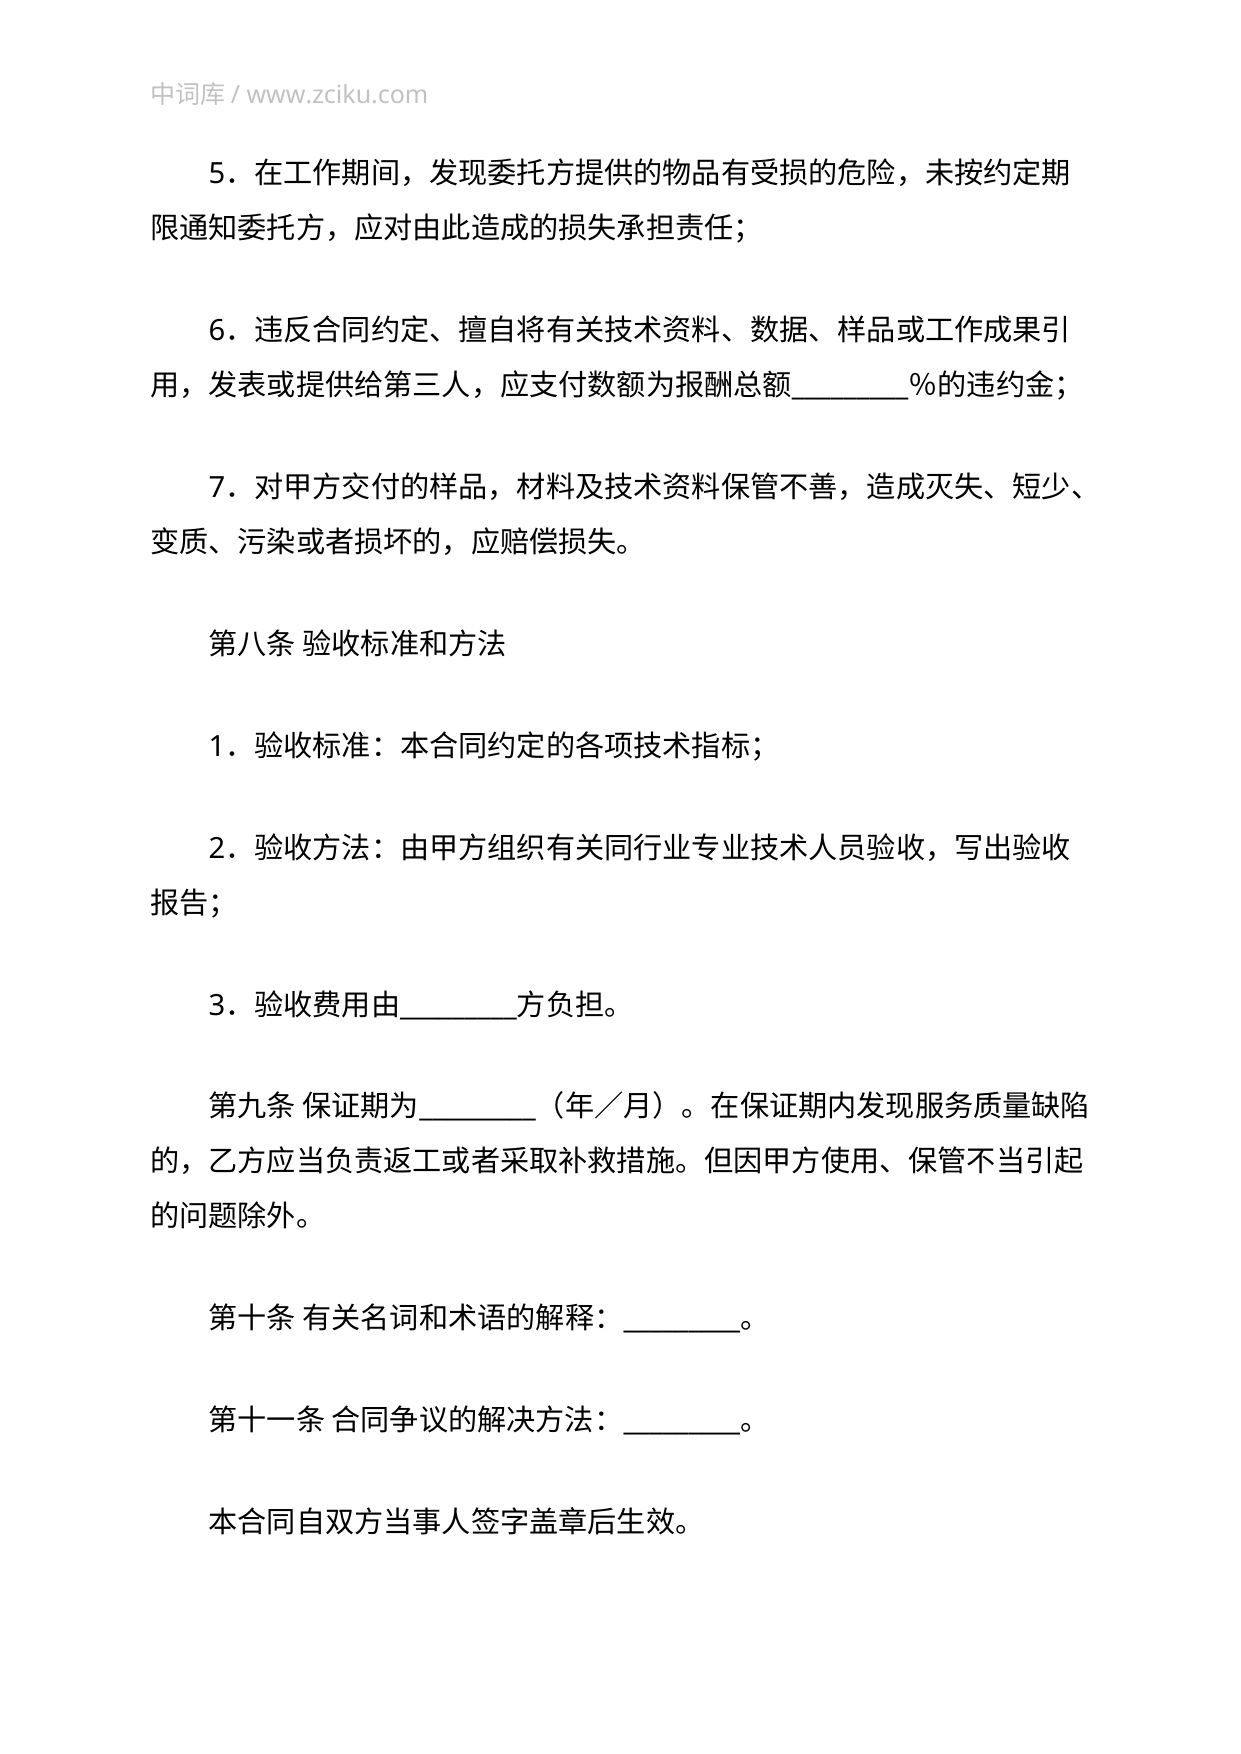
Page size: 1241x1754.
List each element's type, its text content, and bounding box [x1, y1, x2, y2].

text 1．验收标准：本合同约定的各项技术指标； [150, 722, 1090, 765]
text 2．验收方法：由甲方组织有关同行业专业技术人员验收，写出验收报告； [150, 824, 1090, 922]
text 第十条 有关名词和术语的解释：_________。 [150, 1295, 1090, 1337]
text 6．违反合同约定、擅自将有关技术资料、数据、样品或工作成果引用，发表或提供给第三人，应支付数额为报酬总额_________％的违约金； [150, 307, 1090, 404]
text 第八条 验收标准和方法 [150, 621, 1090, 663]
text 3．验收费用由_________方负担。 [150, 981, 1090, 1023]
text 本合同自双方当事人签字盖章后生效。 [150, 1499, 1090, 1541]
text 5．在工作期间，发现委托方提供的物品有受损的危险，未按约定期限通知委托方，应对由此造成的损失承担责任； [150, 150, 1090, 247]
text 7．对甲方交付的样品，材料及技术资料保管不善，造成灭失、短少、变质、污染或者损坏的，应赔偿损失。 [150, 464, 1090, 561]
text 第十一条 合同争议的解决方法：_________。 [150, 1397, 1090, 1439]
text 第九条 保证期为_________（年／月）。在保证期内发现服务质量缺陷的，乙方应当负责返工或者采取补救措施。但因甲方使用、保管不当引起的问题除外。 [150, 1083, 1090, 1235]
